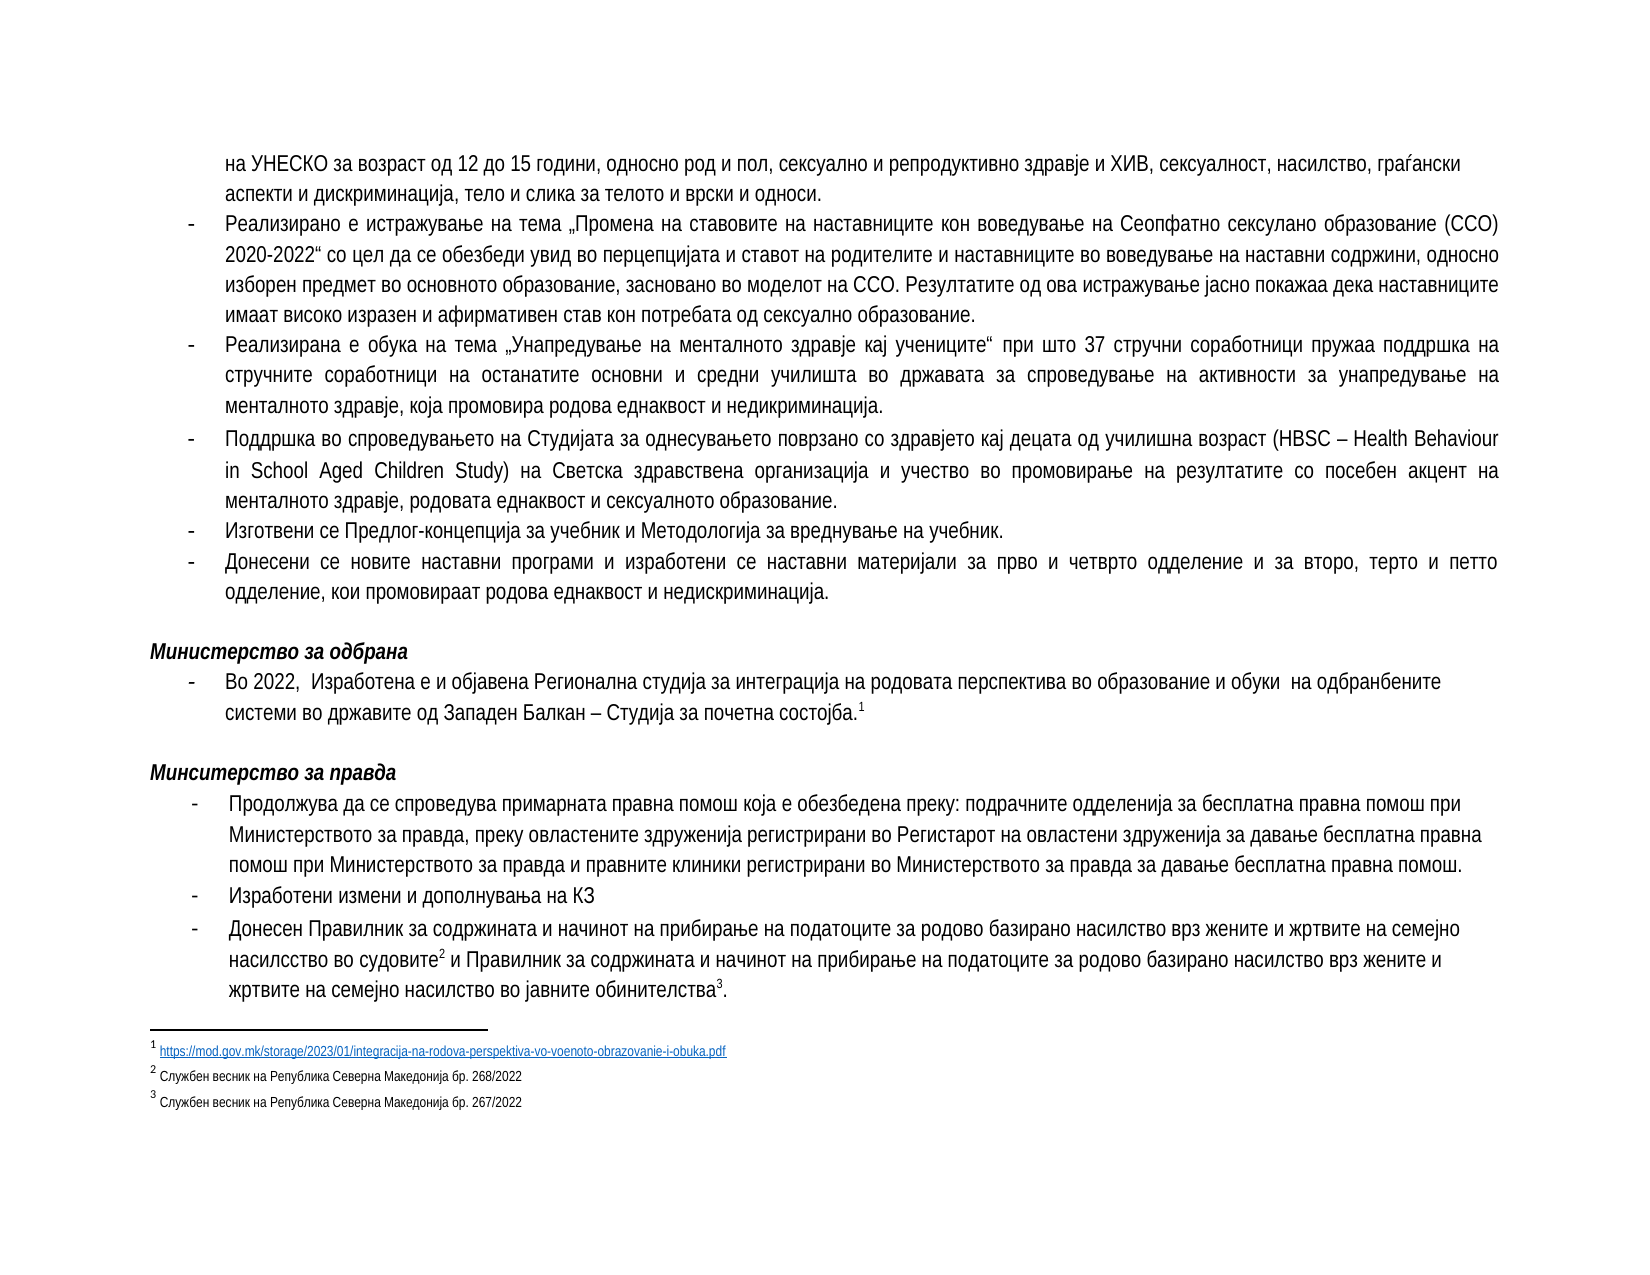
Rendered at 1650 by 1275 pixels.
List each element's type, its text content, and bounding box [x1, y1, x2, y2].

list Продолжува да се спроведува примарната правна помош која е обезбедена преку: подрачните одделенија за бесплатна правна помош при Министерството за правда, преку овластените здруженија регистрирани во Регистарот на овластени здруженија за давање бесплатна правна помош при Министерството за правда и правните клиники регистрирани во Министерството за правда за давање бесплатна правна помош. [191, 789, 1500, 878]
list Донесен Правилник за содржината и начинот на прибирање на податоците за родово базирано насилство врз жените и жртвите на семејно насилсство во судовите и Правилник за содржината и начинот на прибирање на податоците за родово базирано насилство врз жените и жртвите на семејно насилство во јавните обинителства. [191, 914, 1500, 1002]
list Реализирано е истражување на тема „Промена на ставовите на наставниците кон воведување на Сеопфатно сексулано образование (ССО) 2020-2022“ со цел да се обезбеди увид во перцепцијата и ставот на родителите и наставниците во воведување на наставни содржини, односно изборен предмет во основното образование, засновано во моделот на ССО. Резултатите од ова истражување јасно покажаа дека наставниците имаат високо изразен и афирмативен став кон потребата од сексуално образование. [187, 210, 1500, 327]
list Реализирана е обука на тема „Унапредување на менталното здравје кај учениците“ при што 37 стручни соработници пружаа поддршка на стручните соработници на останатите основни и средни училишта во државата за спроведување на активности за унапредување на менталното здравје, која промовира родова еднаквост и недикриминација. [187, 331, 1500, 418]
list Изготвени се Предлог-концепција за учебник и Методологија за вреднување на учебник. [187, 517, 1500, 544]
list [187, 150, 1500, 207]
list Изработени измени и дополнувања на КЗ [191, 882, 1500, 909]
list Во 2022, Изработена е и објавена Регионална студија за интеграција на родовата перспектива во образование и обуки на одбранбените системи во државите од Западен Балкан – Студија за почетна состојба. [187, 668, 1500, 725]
text Министерство за одбрана [150, 638, 1500, 664]
list Донесени се новите наставни програми и изработени се наставни материјали за прво и четврто одделение и за второ, терто и петто одделение, кои промовираат родова еднаквост и недискриминација. [187, 548, 1500, 604]
text Минситерство за правда [150, 759, 1500, 785]
list Поддршка во спроведувањето на Студијата за однесувањето поврзано со здравјето кај децата од училишна возраст (HBSC – Health Behaviour in School Aged Children Study) на Светска здравствена организација и учество во промовирање на резултатите со посебен акцент на менталното здравје, родовата еднаквост и сексуалното образование. [187, 422, 1500, 513]
